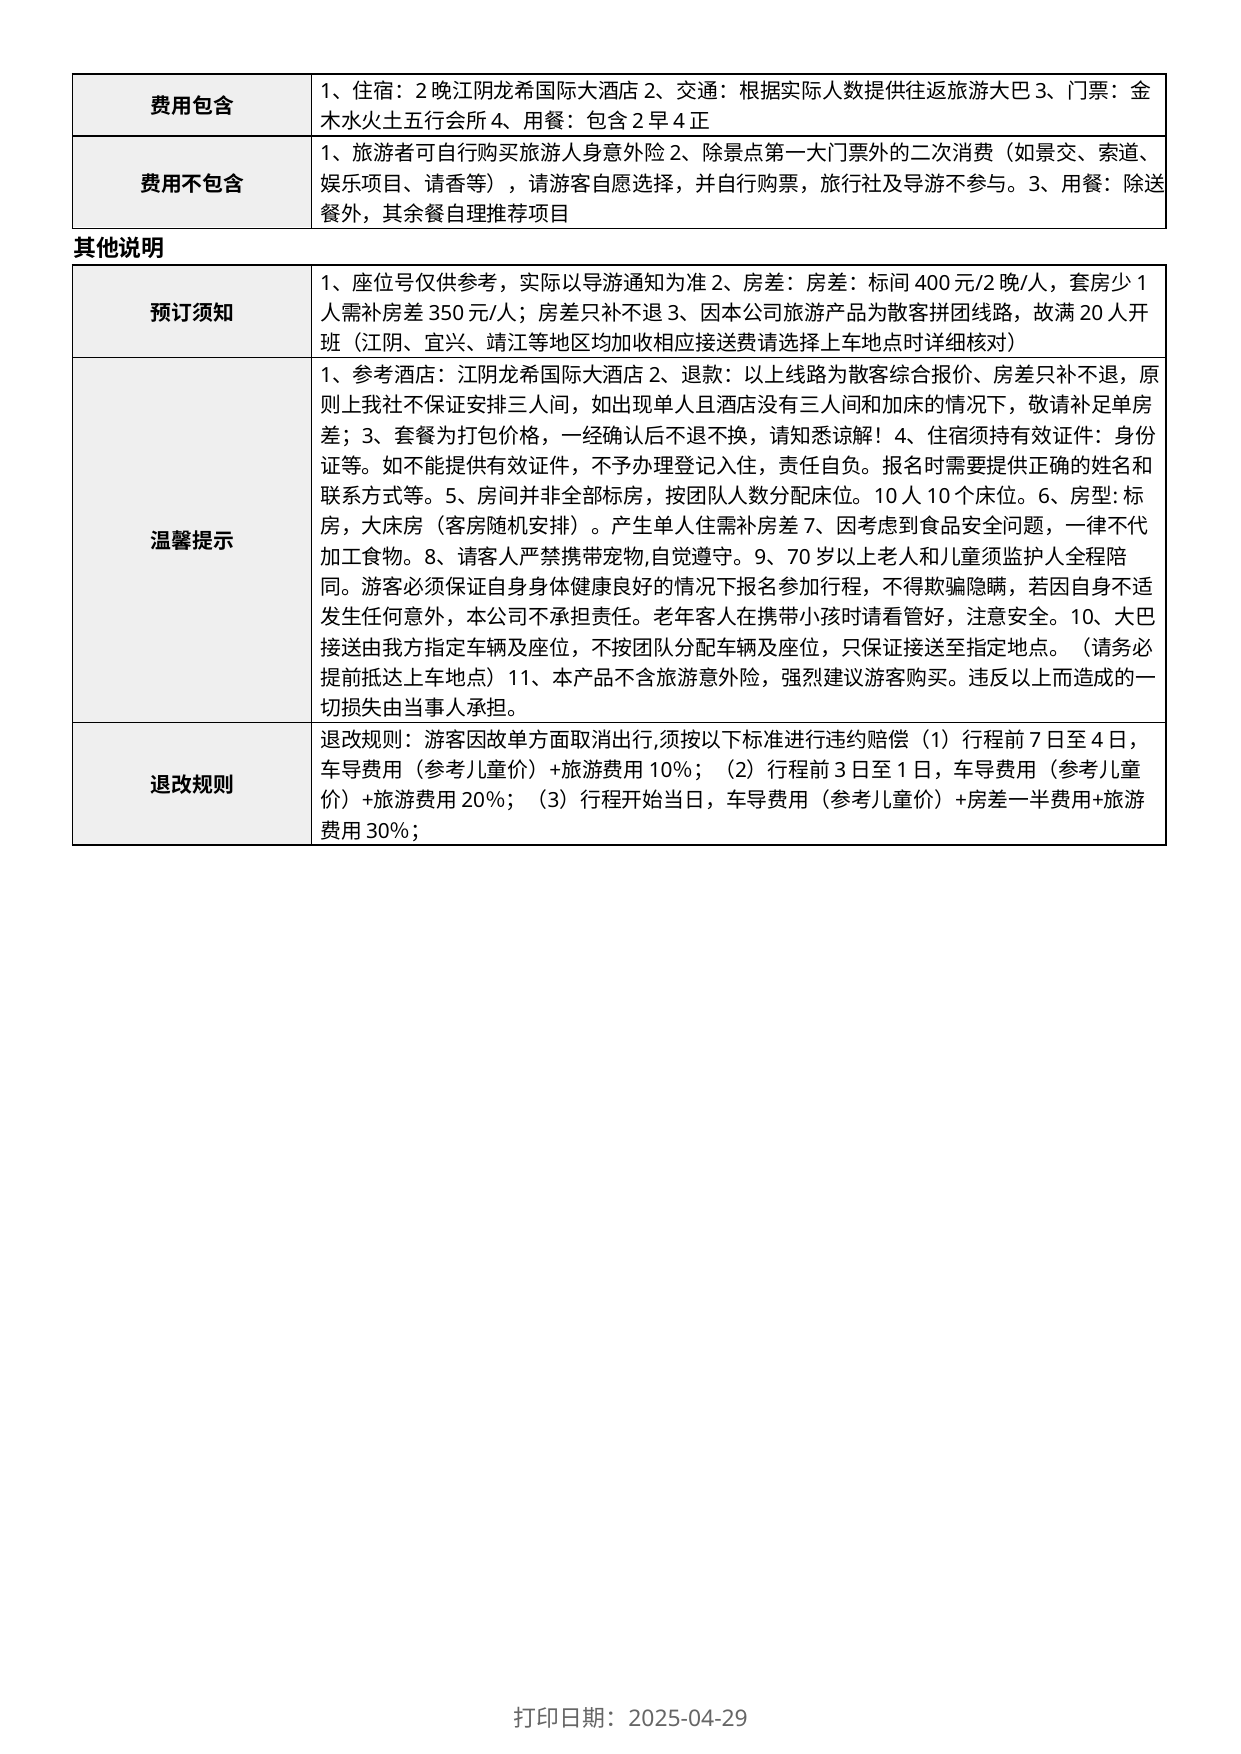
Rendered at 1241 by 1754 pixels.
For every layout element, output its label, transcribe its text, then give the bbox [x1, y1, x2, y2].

table_cell 1、旅游者可自行购买旅游人身意外险 [312, 137, 1165, 227]
table_cell 温馨提示 [73, 358, 311, 722]
table_cell 退改规则：游客因故单方面取消出行,须按以下标准进行违约赔偿 [312, 723, 1165, 844]
table_header 1、座位号仅供参考，实际以导游通知为准 [312, 266, 1165, 357]
table_header 1、住宿：2晚江阴龙希国际大酒店 [312, 75, 1165, 135]
table_header 预订须知 [73, 266, 311, 357]
table_cell 1、参考酒店：江阴龙希国际大酒店 [312, 358, 1165, 722]
table_header 费用包含 [73, 75, 311, 135]
table_cell 费用不包含 [73, 137, 311, 227]
table_cell 退改规则 [73, 723, 311, 844]
text 其他说明 [73, 230, 1167, 263]
